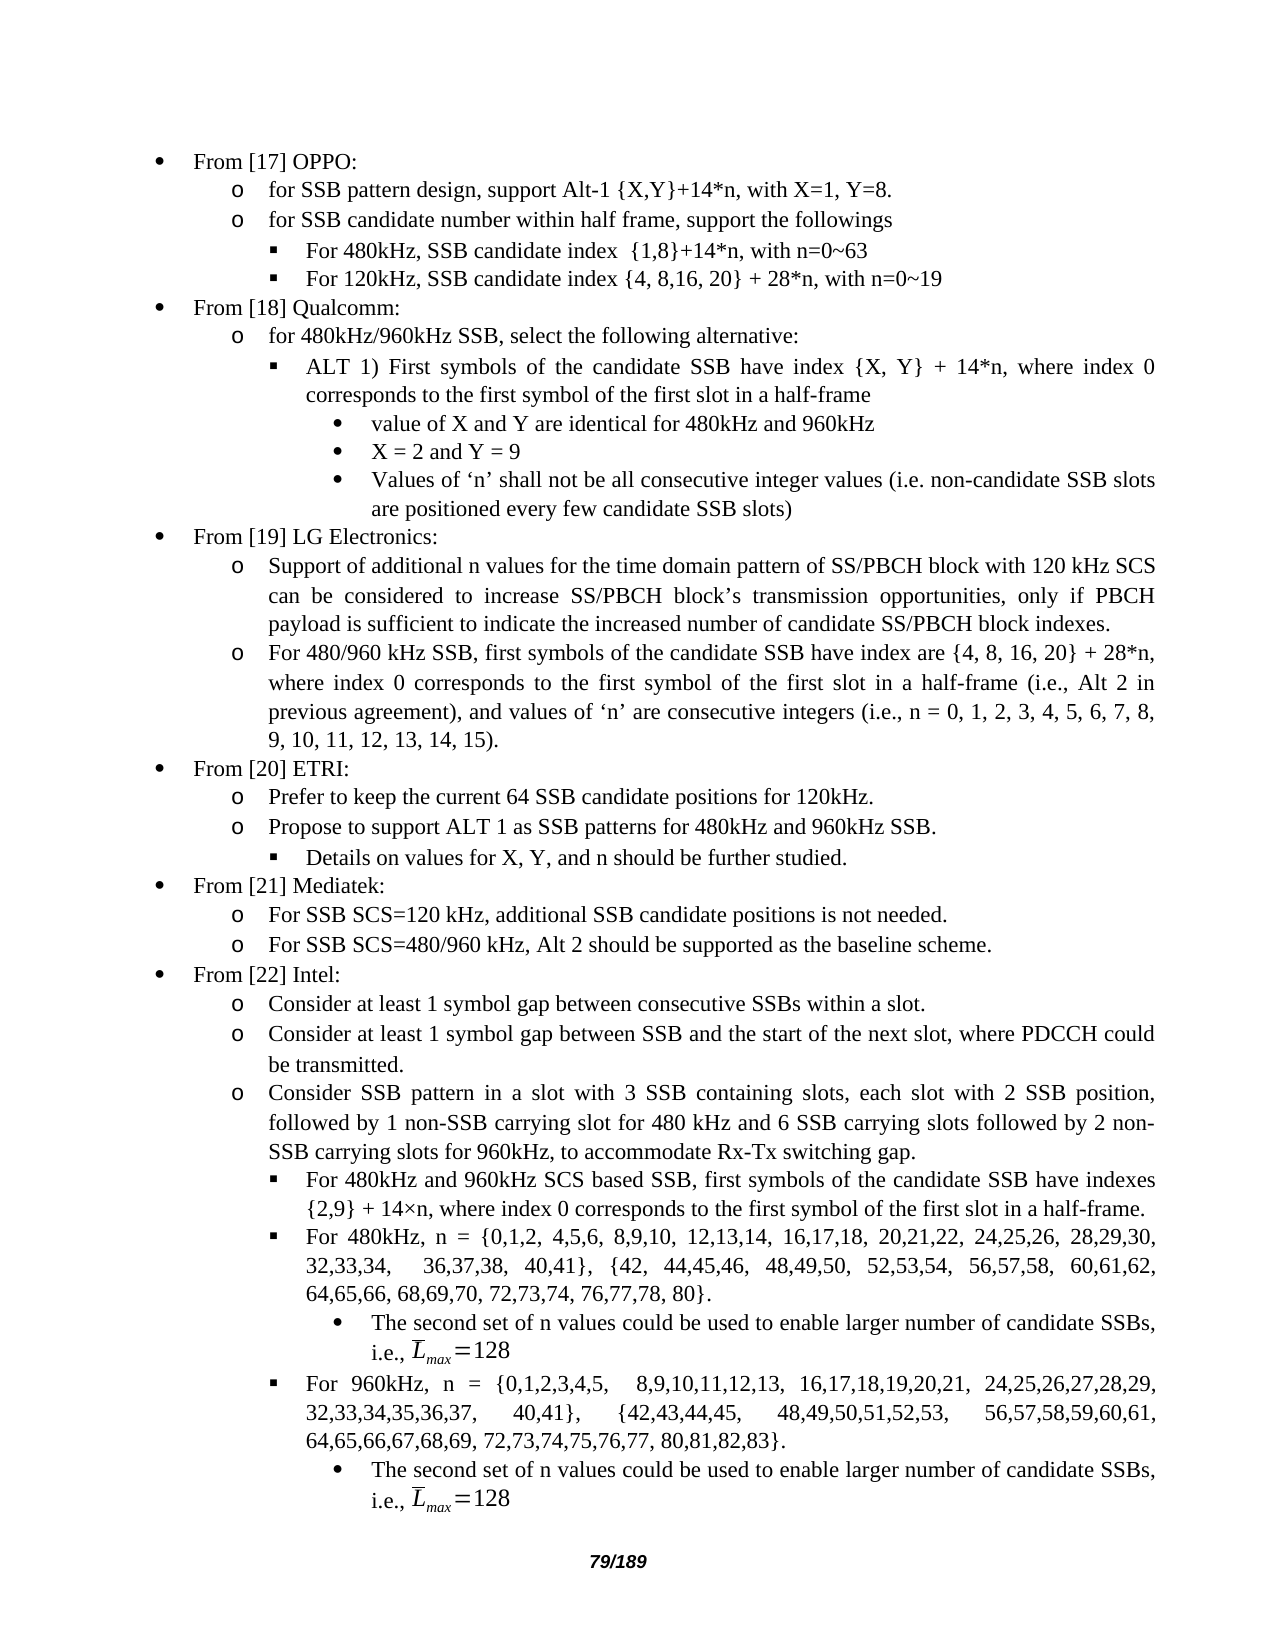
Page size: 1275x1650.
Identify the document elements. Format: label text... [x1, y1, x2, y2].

list The second set of n values could be used to enable larger number of candidate SSBs, i.e., [334, 1456, 1157, 1516]
list For 120kHz, SSB candidate index {4, 8,16, 20} + 28*n, with n=0~19 [268, 265, 1157, 292]
list value of X and Y are identical for 480kHz and 960kHz [334, 409, 1157, 436]
list For 480kHz and 960kHz SCS based SSB, first symbols of the candidate SSB have indexes {2,9} + 14×n, where index 0 corresponds to the first symbol of the first slot in a half-frame. [268, 1166, 1157, 1221]
list Propose to support ALT 1 as SSB patterns for 480kHz and 960kHz SSB. [231, 813, 1157, 842]
list From [22] Intel: [156, 962, 1157, 988]
list for SSB pattern design, support Alt-1 {X,Y}+14*n, with X=1, Y=8. [231, 176, 1157, 204]
list From [20] ETRI: [156, 754, 1157, 781]
list From [19] LG Electronics: [156, 523, 1157, 550]
list For SSB SCS=120 kHz, additional SSB candidate positions is not needed. [231, 901, 1157, 929]
list Prefer to keep the current 64 SSB candidate positions for 120kHz. [231, 783, 1157, 811]
list for 480kHz/960kHz SSB, select the following alternative: [231, 322, 1157, 351]
list From [21] Mediatek: [156, 872, 1157, 899]
list For 960kHz, n = {0,1,2,3,4,5, 8,9,10,11,12,13, 16,17,18,19,20,21, 24,25,26,27,28,29, 32,33,34,35,36,37, 40,41}, {42,43,44,45, 48,49,50,51,52,53, 56,57,58,59,60,61, 64,65,66,67,68,69, 72,73,74,75,76,77, 80,81,82,83}. [268, 1370, 1157, 1454]
list From [18] Qualcomm: [156, 294, 1157, 320]
list For 480kHz, SSB candidate index {1,8}+14*n, with n=0~63 [268, 237, 1157, 263]
list Consider at least 1 symbol gap between consecutive SSBs within a slot. [231, 990, 1157, 1018]
list Consider at least 1 symbol gap between SSB and the start of the next slot, where PDCCH could be transmitted. [231, 1020, 1157, 1077]
list Support of additional n values for the time domain pattern of SS/PBCH block with 120 kHz SCS can be considered to increase SS/PBCH block’s transmission opportunities, only if PBCH payload is sufficient to indicate the increased number of candidate SS/PBCH block indexes. [231, 552, 1157, 637]
list For 480/960 kHz SSB, first symbols of the candidate SSB have index are {4, 8, 16, 20} + 28*n, where index 0 corresponds to the first symbol of the first slot in a half-frame (i.e., Alt 2 in previous agreement), and values of ‘n’ are consecutive integers (i.e., n = 0, 1, 2, 3, 4, 5, 6, 7, 8, 9, 10, 11, 12, 13, 14, 15). [231, 639, 1157, 752]
list Values of ‘n’ shall not be all consecutive integer values (i.e. non-candidate SSB slots are positioned every few candidate SSB slots) [334, 466, 1157, 521]
list ALT 1) First symbols of the candidate SSB have index {X, Y} + 14*n, where index 0 corresponds to the first symbol of the first slot in a half-frame [268, 353, 1157, 407]
list Details on values for X, Y, and n should be further studied. [268, 844, 1157, 870]
list Consider SSB pattern in a slot with 3 SSB containing slots, each slot with 2 SSB position, followed by 1 non-SSB carrying slot for 480 kHz and 6 SSB carrying slots followed by 2 non-SSB carrying slots for 960kHz, to accommodate Rx-Tx switching gap. [231, 1079, 1157, 1164]
list for SSB candidate number within half frame, support the followings [231, 207, 1157, 235]
list For SSB SCS=480/960 kHz, Alt 2 should be supported as the baseline scheme. [231, 931, 1157, 959]
list The second set of n values could be used to enable larger number of candidate SSBs, i.e., [334, 1308, 1157, 1368]
list From [17] OPPO: [156, 148, 1157, 174]
list For 480kHz, n = {0,1,2, 4,5,6, 8,9,10, 12,13,14, 16,17,18, 20,21,22, 24,25,26, 28,29,30, 32,33,34, 36,37,38, 40,41}, {42, 44,45,46, 48,49,50, 52,53,54, 56,57,58, 60,61,62, 64,65,66, 68,69,70, 72,73,74, 76,77,78, 80}. [268, 1223, 1157, 1306]
list X = 2 and Y = 9 [334, 438, 1157, 464]
